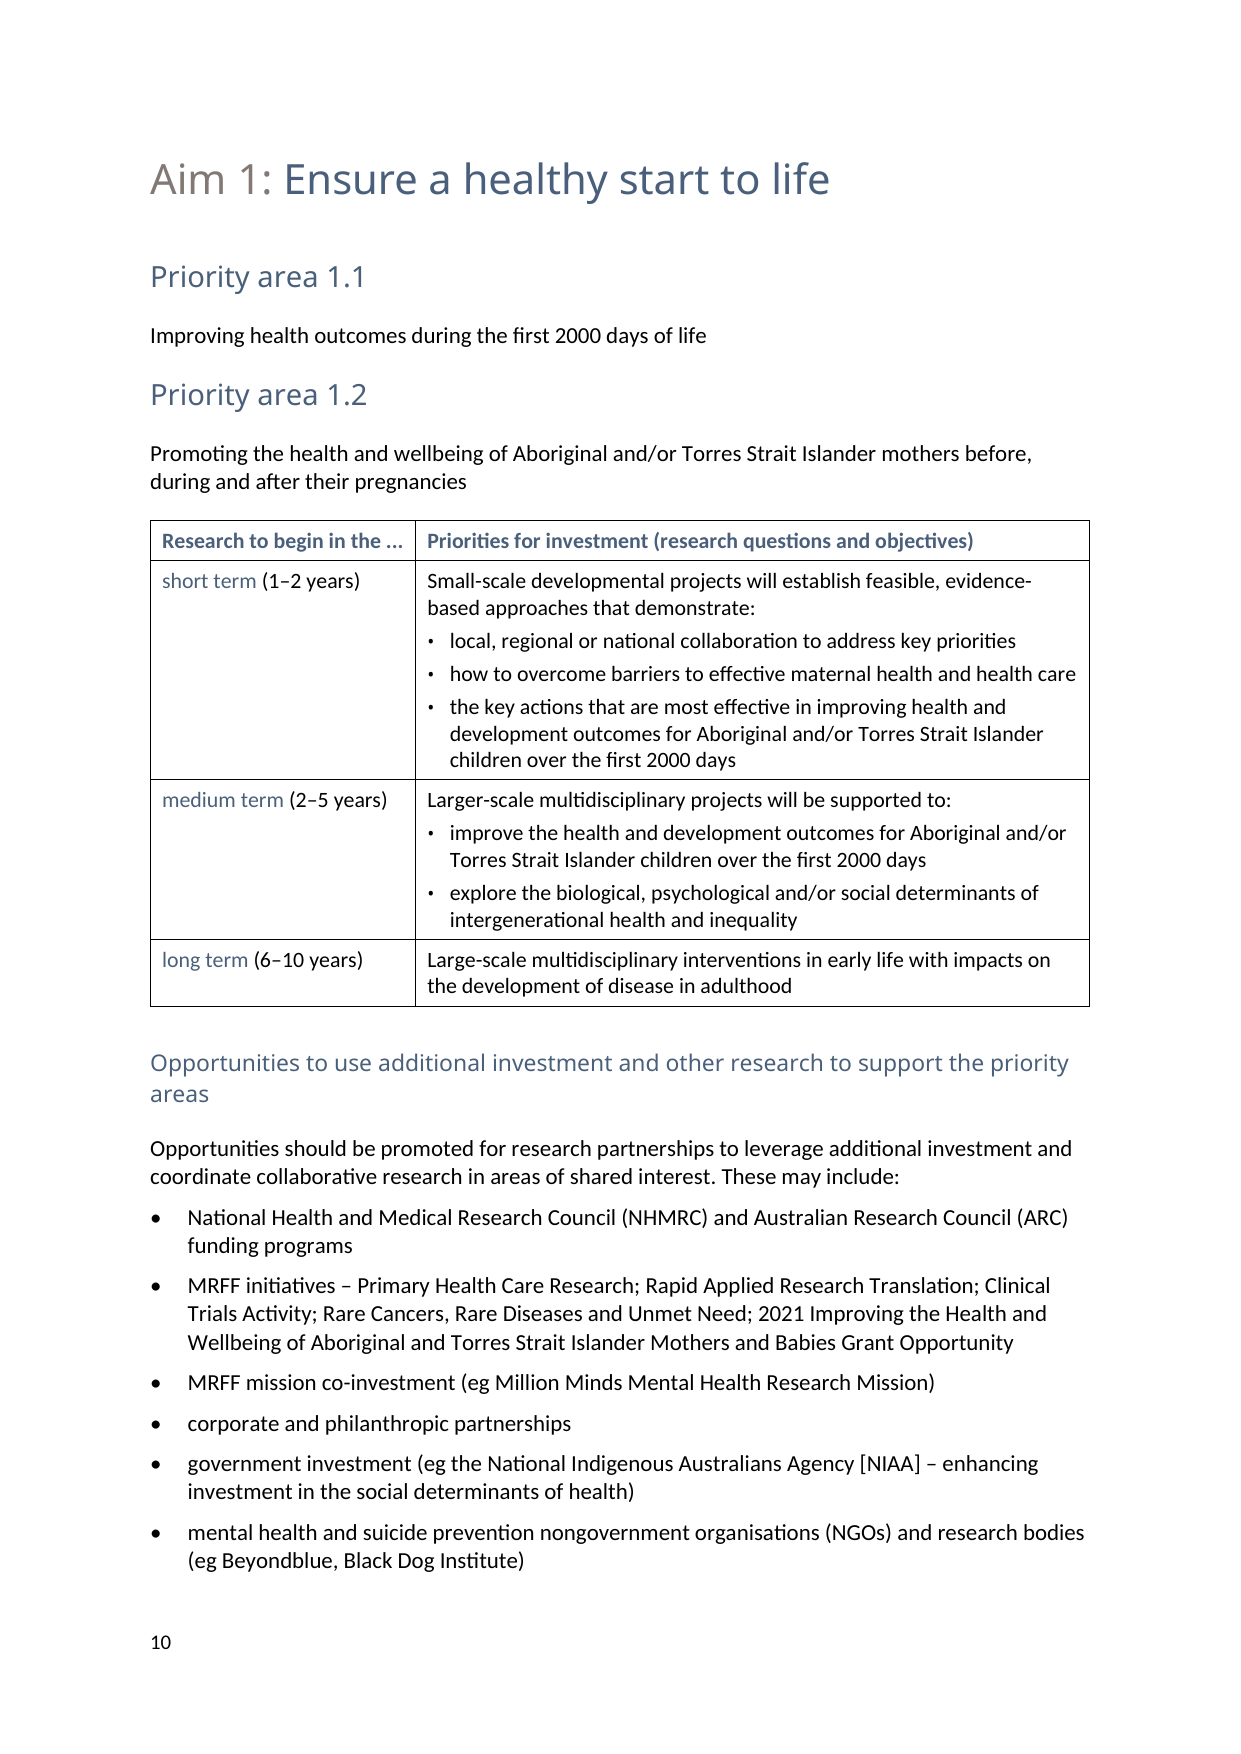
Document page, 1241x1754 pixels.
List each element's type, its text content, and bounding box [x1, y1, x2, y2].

subtitle Priority area 1.1 [150, 257, 1090, 296]
text MRFF mission co-investment (eg Million Minds Mental Health Research Mission) [150, 1368, 1090, 1396]
text Improving health outcomes during the first 2000 days of life [150, 321, 1090, 349]
text Promoting the health and wellbeing of Aboriginal and/or Torres Strait Islander mothers before, during and after their pregnancies [150, 439, 1090, 495]
table_cell Large-scale multidisciplinary interventions in early life with impacts on the development of disease in adulthood [416, 940, 1089, 1006]
subtitle Aim 1: Ensure a healthy start to life [150, 150, 1090, 207]
text MRFF initiatives – Primary Health Care Research; Rapid Applied Research Translation; Clinical Trials Activity; Rare Cancers, Rare Diseases and Unmet Need; 2021 Improving the Health and Wellbeing of Aboriginal and Torres Strait Islander Mothers and Babies Grant Opportunity [150, 1272, 1090, 1356]
table_cell Larger-scale multidisciplinary projects will be supported to: improve the health and development outcomes for Aboriginal and/or Torres Strait Islander children over the first 2000 days explore the biological, psychological and/or social determinants of intergenerational health and inequality [416, 780, 1089, 939]
table_cell short term (1–2 years) [151, 561, 415, 779]
table_cell long term (6–10 years) [151, 940, 415, 1006]
table_cell medium term (2–5 years) [151, 780, 415, 939]
text Opportunities should be promoted for research partnerships to leverage additional investment and coordinate collaborative research in areas of shared interest. These may include: [150, 1134, 1090, 1191]
subtitle Priority area 1.2 [150, 374, 1090, 414]
text mental health and suicide prevention nongovernment organisations (NGOs) and research bodies (eg Beyondblue, Black Dog Institute) [150, 1518, 1090, 1574]
subtitle Opportunities to use additional investment and other research to support the priority areas [150, 1047, 1090, 1109]
table_header Priorities for investment (research questions and objectives) [416, 521, 1089, 560]
text National Health and Medical Research Council (NHMRC) and Australian Research Council (ARC) funding programs [150, 1203, 1090, 1259]
table_cell Small-scale developmental projects will establish feasible, evidence-based approaches that demonstrate: local, regional or national collaboration to address key priorities how to overcome barriers to effective maternal health and health care the key actions that are most effective in improving health and development outcomes for Aboriginal and/or Torres Strait Islander children over the first 2000 days [416, 561, 1089, 779]
text government investment (eg the National Indigenous Australians Agency [NIAA] – enhancing investment in the social determinants of health) [150, 1449, 1090, 1505]
text corporate and philanthropic partnerships [150, 1409, 1090, 1437]
table_header Research to begin in the ... [151, 521, 415, 560]
